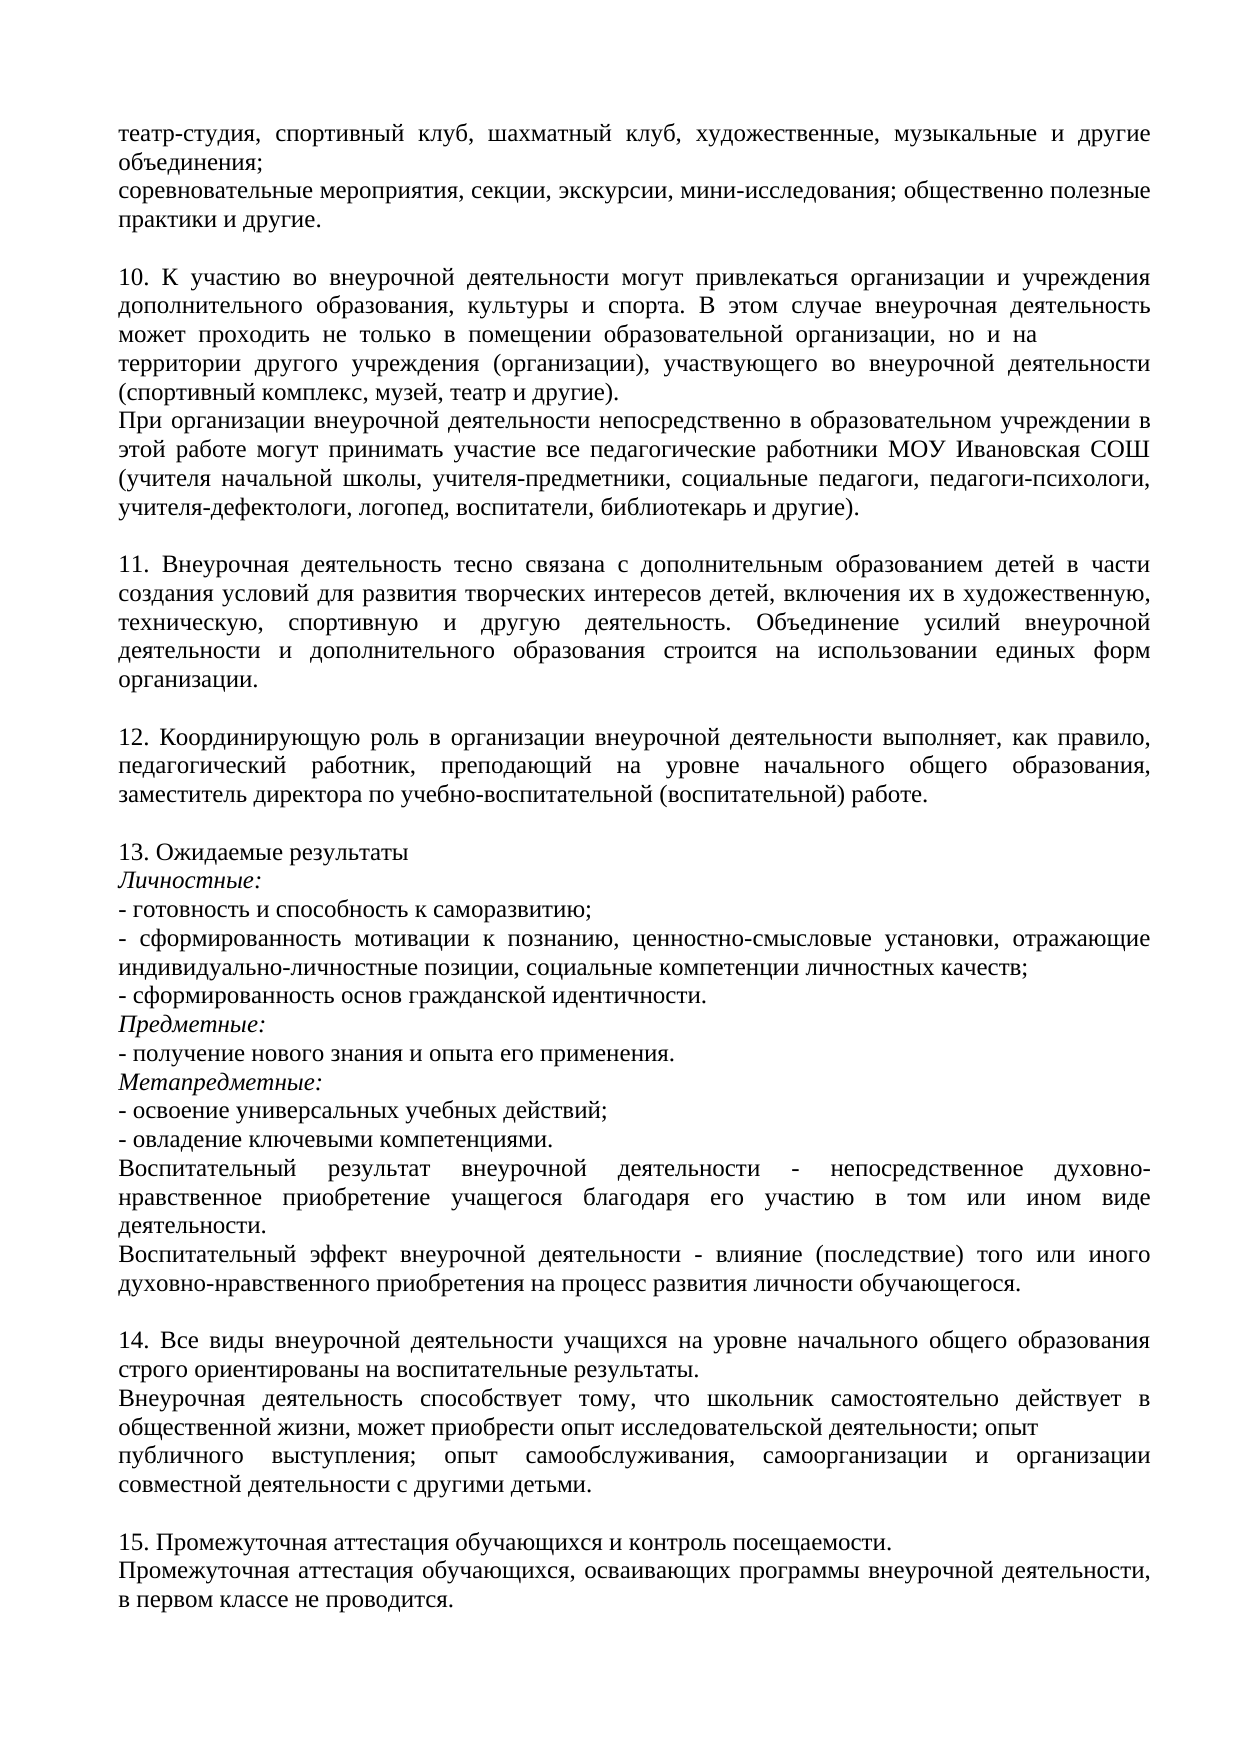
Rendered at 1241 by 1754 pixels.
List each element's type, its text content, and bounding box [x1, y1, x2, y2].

text публичного выступления; опыт самообслуживания, самоорганизации и организации совместной деятельности с другими детьми. [118, 1441, 1152, 1498]
text 11. Внеурочная деятельность тесно связана с дополнительным образованием детей в части создания условий для развития творческих интересов детей, включения их в художественную, техническую, спортивную и другую деятельность. Объединение усилий внеурочной деятельности и дополнительного образования строится на использовании единых форм организации. [118, 549, 1152, 693]
text соревновательные мероприятия, секции, экскурсии, мини-исследования; общественно полезные практики и другие. [118, 176, 1152, 233]
text - получение нового знания и опыта его применения. [118, 1038, 1152, 1067]
text - сформированность мотивации к познанию, ценностно-смысловые установки, отражающие индивидуально-личностные позиции, социальные компетенции личностных качеств; [118, 923, 1152, 981]
text Внеурочная деятельность способствует тому, что школьник самостоятельно действует в общественной жизни, может приобрести опыт исследовательской деятельности; опыт [118, 1383, 1152, 1441]
text Промежуточная аттестация обучающихся, осваивающих программы внеурочной деятельности, в первом классе не проводится. [118, 1556, 1152, 1613]
text 14. Все виды внеурочной деятельности учащихся на уровне начального общего образования строго ориентированы на воспитательные результаты. [118, 1326, 1152, 1383]
text - овладение ключевыми компетенциями. [118, 1124, 1152, 1153]
text 12. Координирующую роль в организации внеурочной деятельности выполняет, как правило, педагогический работник, преподающий на уровне начального общего образования, заместитель директора по учебно-воспитательной (воспитательной) работе. [118, 722, 1152, 808]
text Воспитательный эффект внеурочной деятельности - влияние (последствие) того или иного духовно-нравственного приобретения на процесс развития личности обучающегося. [118, 1239, 1152, 1297]
text Воспитательный результат внеурочной деятельности - непосредственное духовно- нравственное приобретение учащегося благодаря его участию в том или ином виде деятельности. [118, 1153, 1152, 1239]
text 10. К участию во внеурочной деятельности могут привлекаться организации и учреждения дополнительного образования, культуры и спорта. В этом случае внеурочная деятельность может проходить не только в помещении образовательной организации, но и на [118, 262, 1152, 348]
text - освоение универсальных учебных действий; [118, 1096, 1152, 1124]
text 15. Промежуточная аттестация обучающихся и контроль посещаемости. [118, 1527, 1152, 1556]
text театр-студия, спортивный клуб, шахматный клуб, художественные, музыкальные и другие объединения; [118, 118, 1152, 176]
text территории другого учреждения (организации), участвующего во внеурочной деятельности (спортивный комплекс, музей, театр и другие). [118, 348, 1152, 406]
text Предметные: [118, 1009, 1152, 1038]
text При организации внеурочной деятельности непосредственно в образовательном учреждении в этой работе могут принимать участие все педагогические работники МОУ Ивановская СОШ (учителя начальной школы, учителя-предметники, социальные педагоги, педагоги-психологи, учителя-дефектологи, логопед, воспитатели, библиотекарь и другие). [118, 406, 1152, 521]
text - готовность и способность к саморазвитию; [118, 894, 1152, 923]
text Личностные: [118, 866, 1152, 894]
text Метапредметные: [118, 1067, 1152, 1096]
text 13. Ожидаемые результаты [118, 837, 1152, 866]
text - сформированность основ гражданской идентичности. [118, 981, 1152, 1009]
